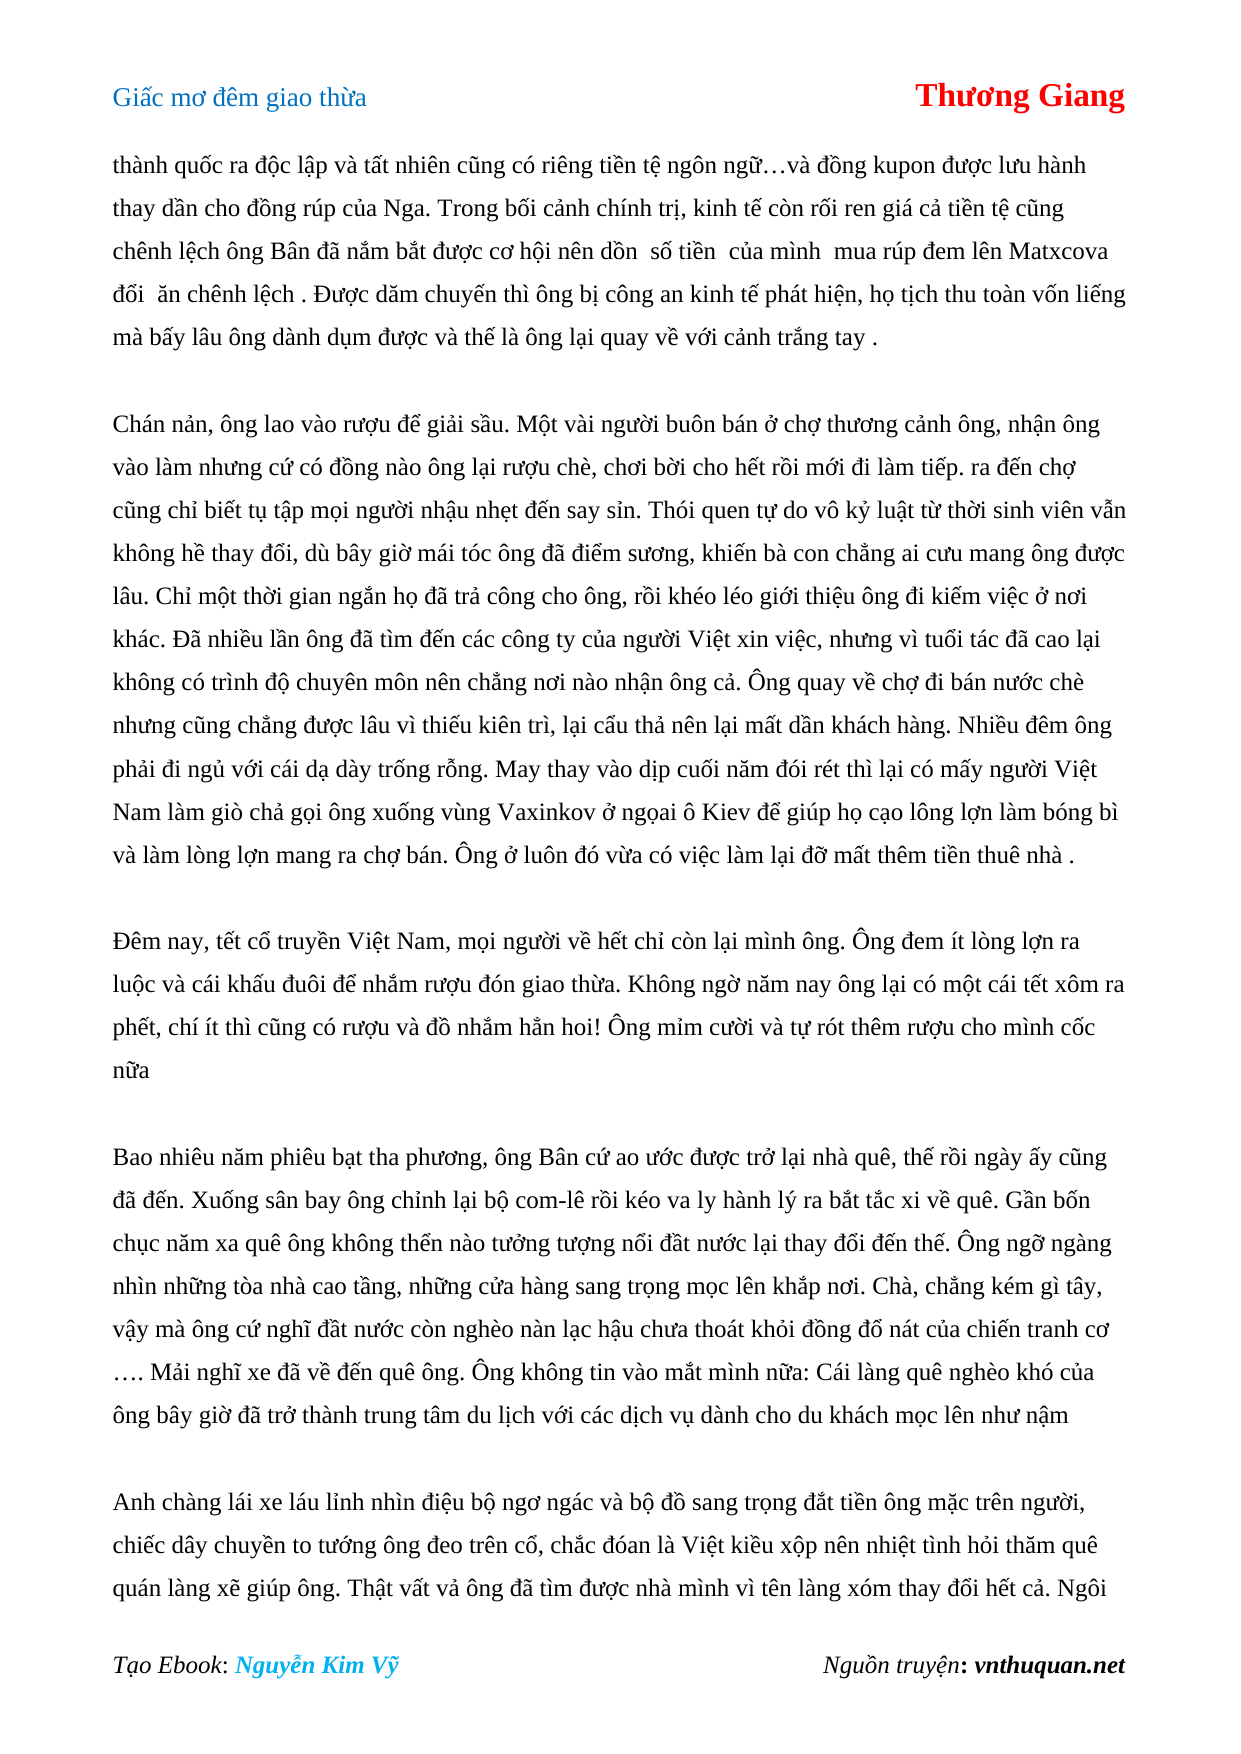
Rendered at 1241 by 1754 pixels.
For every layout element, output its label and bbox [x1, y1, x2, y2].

text [112, 150, 1128, 1602]
